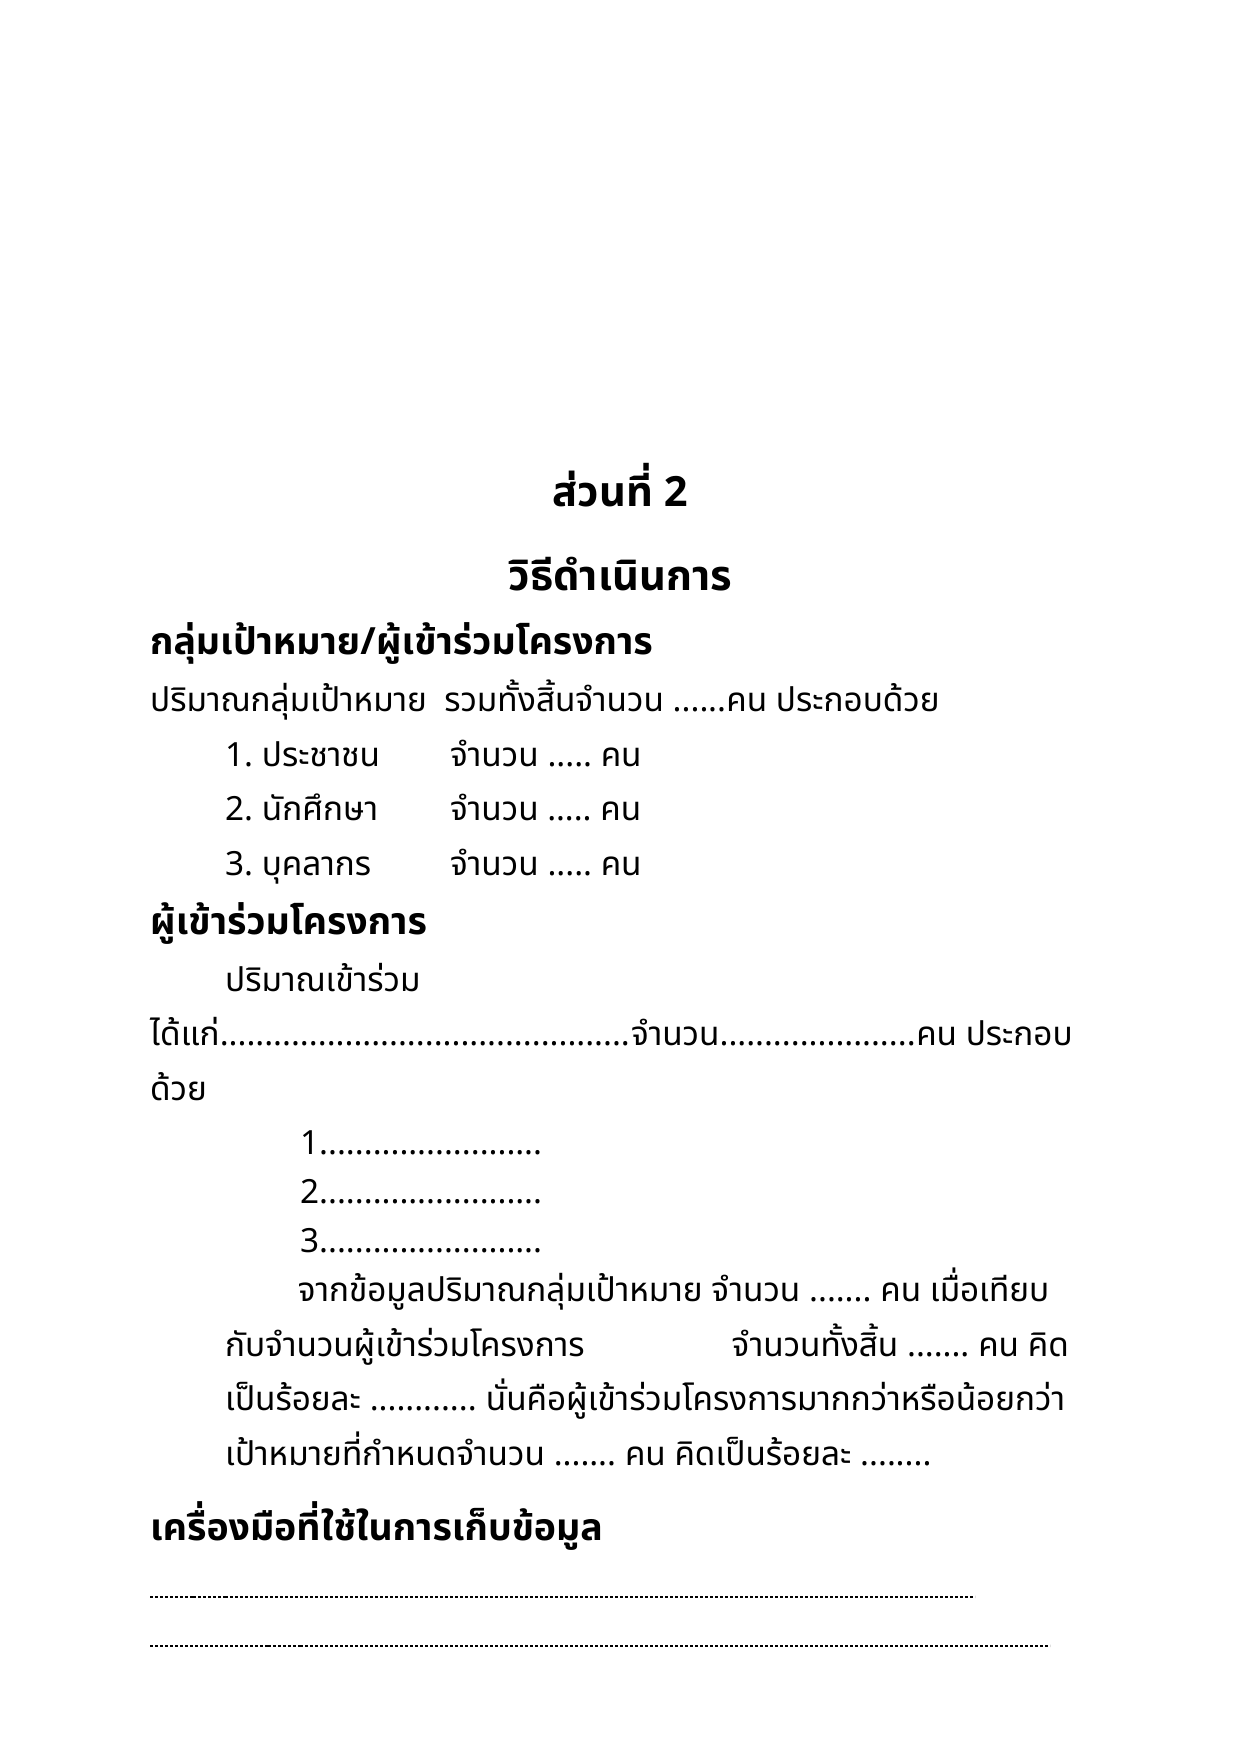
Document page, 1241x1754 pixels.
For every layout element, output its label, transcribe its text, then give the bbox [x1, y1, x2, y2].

text 1. ประชาชน จำนวน ..... คน [150, 731, 1090, 781]
text 3. บุคลากร จำนวน ..... คน [150, 840, 1090, 890]
text ส่วนที่ 2 [150, 462, 1090, 525]
text 2......................... [150, 1168, 1090, 1213]
text ปริมาณเข้าร่วม ได้แก่..............................................จำนวน......................คน ประกอบด้วย [150, 956, 1090, 1115]
text กลุ่มเป้าหมาย/ผู้เข้าร่วมโครงการ [150, 614, 1090, 672]
text ผู้เข้าร่วมโครงการ [150, 894, 1090, 951]
text เครื่องมือที่ใช้ในการเก็บข้อมูล [150, 1501, 1090, 1557]
text 3......................... [150, 1217, 1090, 1262]
text 1......................... [150, 1119, 1090, 1164]
text จากข้อมูลปริมาณกลุ่มเป้าหมาย จำนวน ....... คน เมื่อเทียบกับจำนวนผู้เข้าร่วมโครงการ จำนวนทั้งสิ้น ....... คน คิดเป็นร้อยละ ............ นั่นคือผู้เข้าร่วมโครงการมากกว่าหรือน้อยกว่าเป้าหมายที่กำหนดจำนวน ....... คน คิดเป็นร้อยละ ........ [225, 1266, 1076, 1480]
text วิธีดำเนินการ [150, 547, 1090, 609]
text ปริมาณกลุ่มเป้าหมาย รวมทั้งสิ้นจำนวน ......คน ประกอบด้วย [150, 676, 1090, 727]
text 2. นักศึกษา จำนวน ….. คน [150, 785, 1090, 836]
